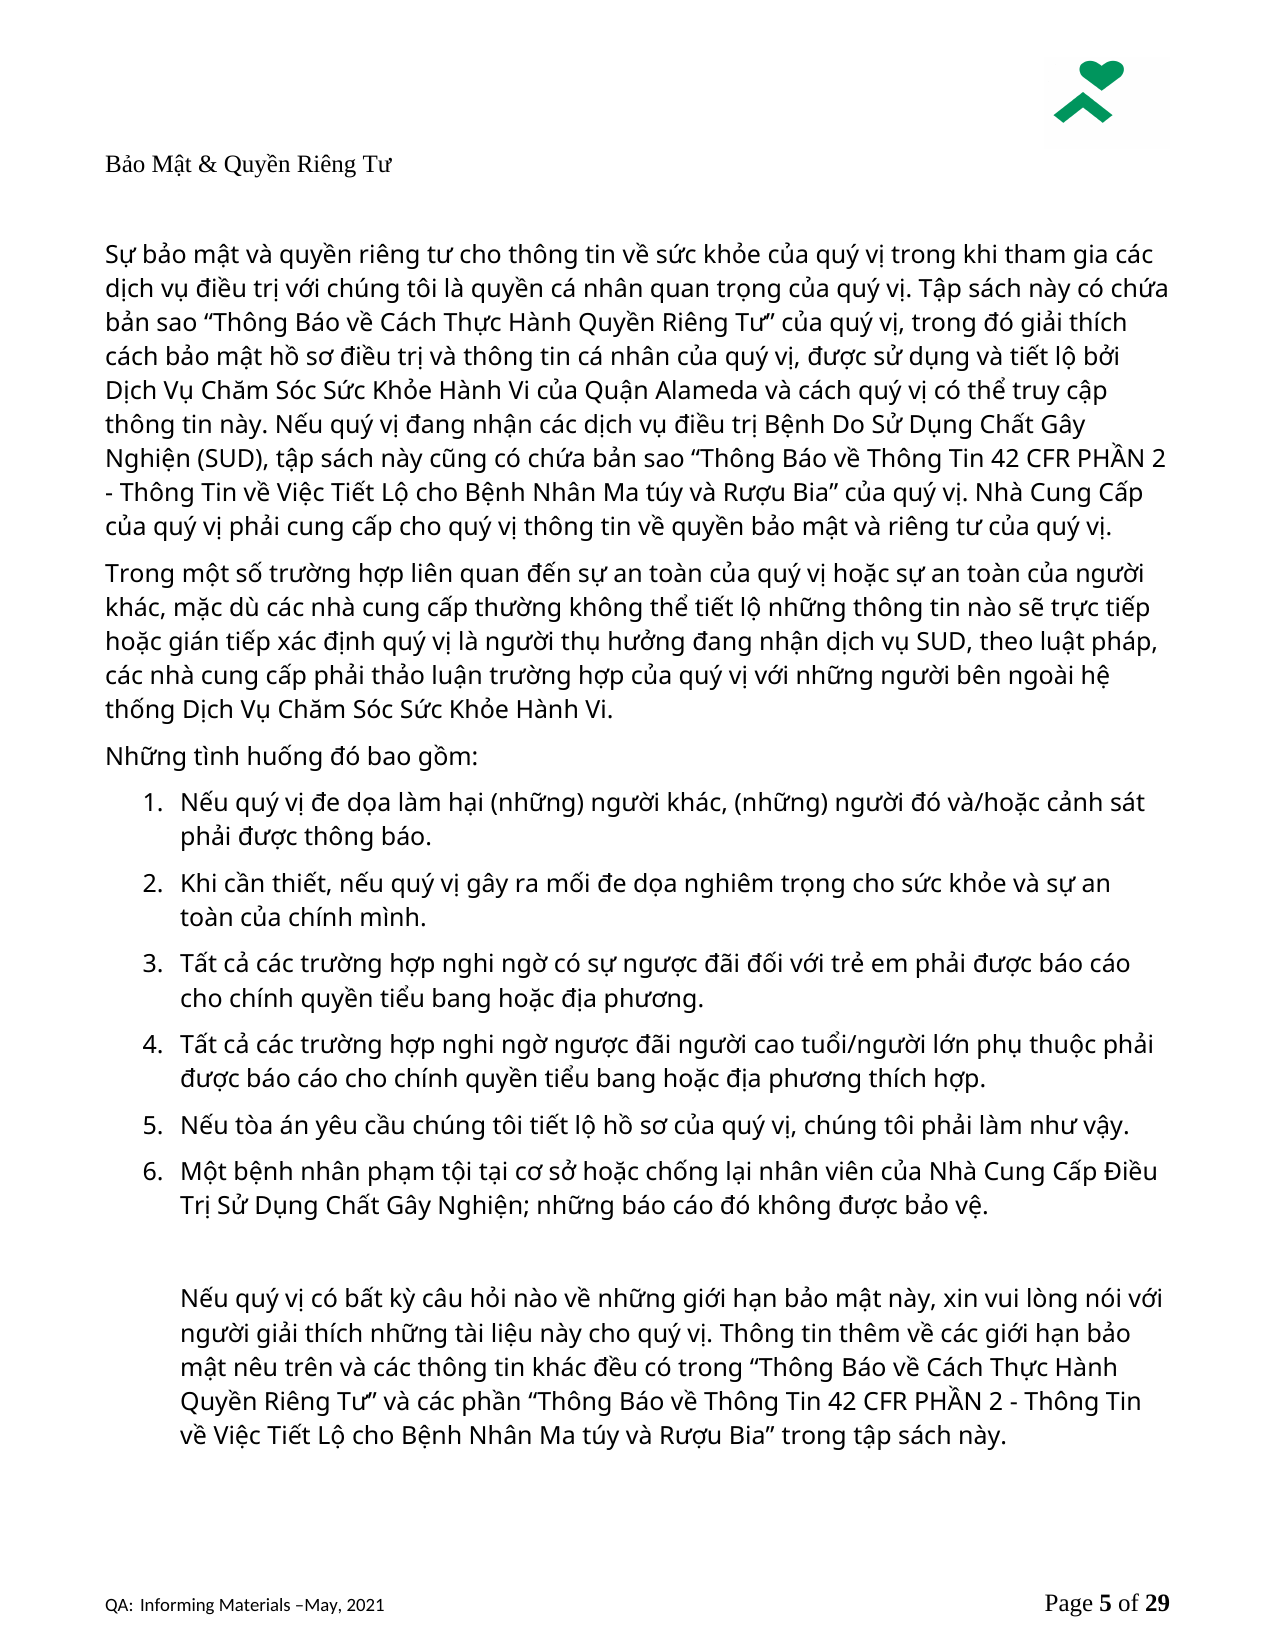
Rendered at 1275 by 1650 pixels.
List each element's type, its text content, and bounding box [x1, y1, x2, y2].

picture [1044, 57, 1170, 149]
text Những tình huống đó bao gồm: [105, 738, 1170, 772]
text Sự bảo mật và quyền riêng tư cho thông tin về sức khỏe của quý vị trong khi tham gia các dịch vụ điều trị với chúng tôi là quyền cá nhân quan trọng của quý vị. Tập sách này có chứa bản sao “Thông Báo về Cách Thực Hành Quyền Riêng Tư” của quý vị, trong đó giải thích cách bảo mật hồ sơ điều trị và thông tin cá nhân của quý vị, được sử dụng và tiết lộ bởi Dịch Vụ Chăm Sóc Sức Khỏe Hành Vi của Quận Alameda và cách quý vị có thể truy cập thông tin này. Nếu quý vị đang nhận các dịch vụ điều trị Bệnh Do Sử Dụng Chất Gây Nghiện (SUD), tập sách này cũng có chứa bản sao “Thông Báo về Thông Tin 42 CFR PHẦN 2 - Thông Tin về Việc Tiết Lộ cho Bệnh Nhân Ma túy và Rượu Bia” của quý vị. Nhà Cung Cấp của quý vị phải cung cấp cho quý vị thông tin về quyền bảo mật và riêng tư của quý vị. [105, 236, 1170, 543]
list Nếu quý vị đe dọa làm hại (những) người khác, (những) người đó và/hoặc cảnh sát phải được thông báo. [142, 785, 1170, 853]
list Tất cả các trường hợp nghi ngờ ngược đãi người cao tuổi/người lớn phụ thuộc phải được báo cáo cho chính quyền tiểu bang hoặc địa phương thích hợp. [142, 1027, 1170, 1095]
list Khi cần thiết, nếu quý vị gây ra mối đe dọa nghiêm trọng cho sức khỏe và sự an toàn của chính mình. [142, 866, 1170, 934]
text Trong một số trường hợp liên quan đến sự an toàn của quý vị hoặc sự an toàn của người khác, mặc dù các nhà cung cấp thường không thể tiết lộ những thông tin nào sẽ trực tiếp hoặc gián tiếp xác định quý vị là người thụ hưởng đang nhận dịch vụ SUD, theo luật pháp, các nhà cung cấp phải thảo luận trường hợp của quý vị với những người bên ngoài hệ thống Dịch Vụ Chăm Sóc Sức Khỏe Hành Vi. [105, 556, 1170, 726]
list Tất cả các trường hợp nghi ngờ có sự ngược đãi đối với trẻ em phải được báo cáo cho chính quyền tiểu bang hoặc địa phương. [142, 946, 1170, 1014]
list Nếu tòa án yêu cầu chúng tôi tiết lộ hồ sơ của quý vị, chúng tôi phải làm như vậy. [142, 1107, 1170, 1141]
text Nếu quý vị có bất kỳ câu hỏi nào về những giới hạn bảo mật này, xin vui lòng nói với người giải thích những tài liệu này cho quý vị. Thông tin thêm về các giới hạn bảo mật nêu trên và các thông tin khác đều có trong “Thông Báo về Cách Thực Hành Quyền Riêng Tư” và các phần “Thông Báo về Thông Tin 42 CFR PHẦN 2 - Thông Tin về Việc Tiết Lộ cho Bệnh Nhân Ma túy và Rượu Bia” trong tập sách này. [180, 1281, 1170, 1451]
list Một bệnh nhân phạm tội tại cơ sở hoặc chống lại nhân viên của Nhà Cung Cấp Điều Trị Sử Dụng Chất Gây Nghiện; những báo cáo đó không được bảo vệ. [142, 1154, 1170, 1222]
